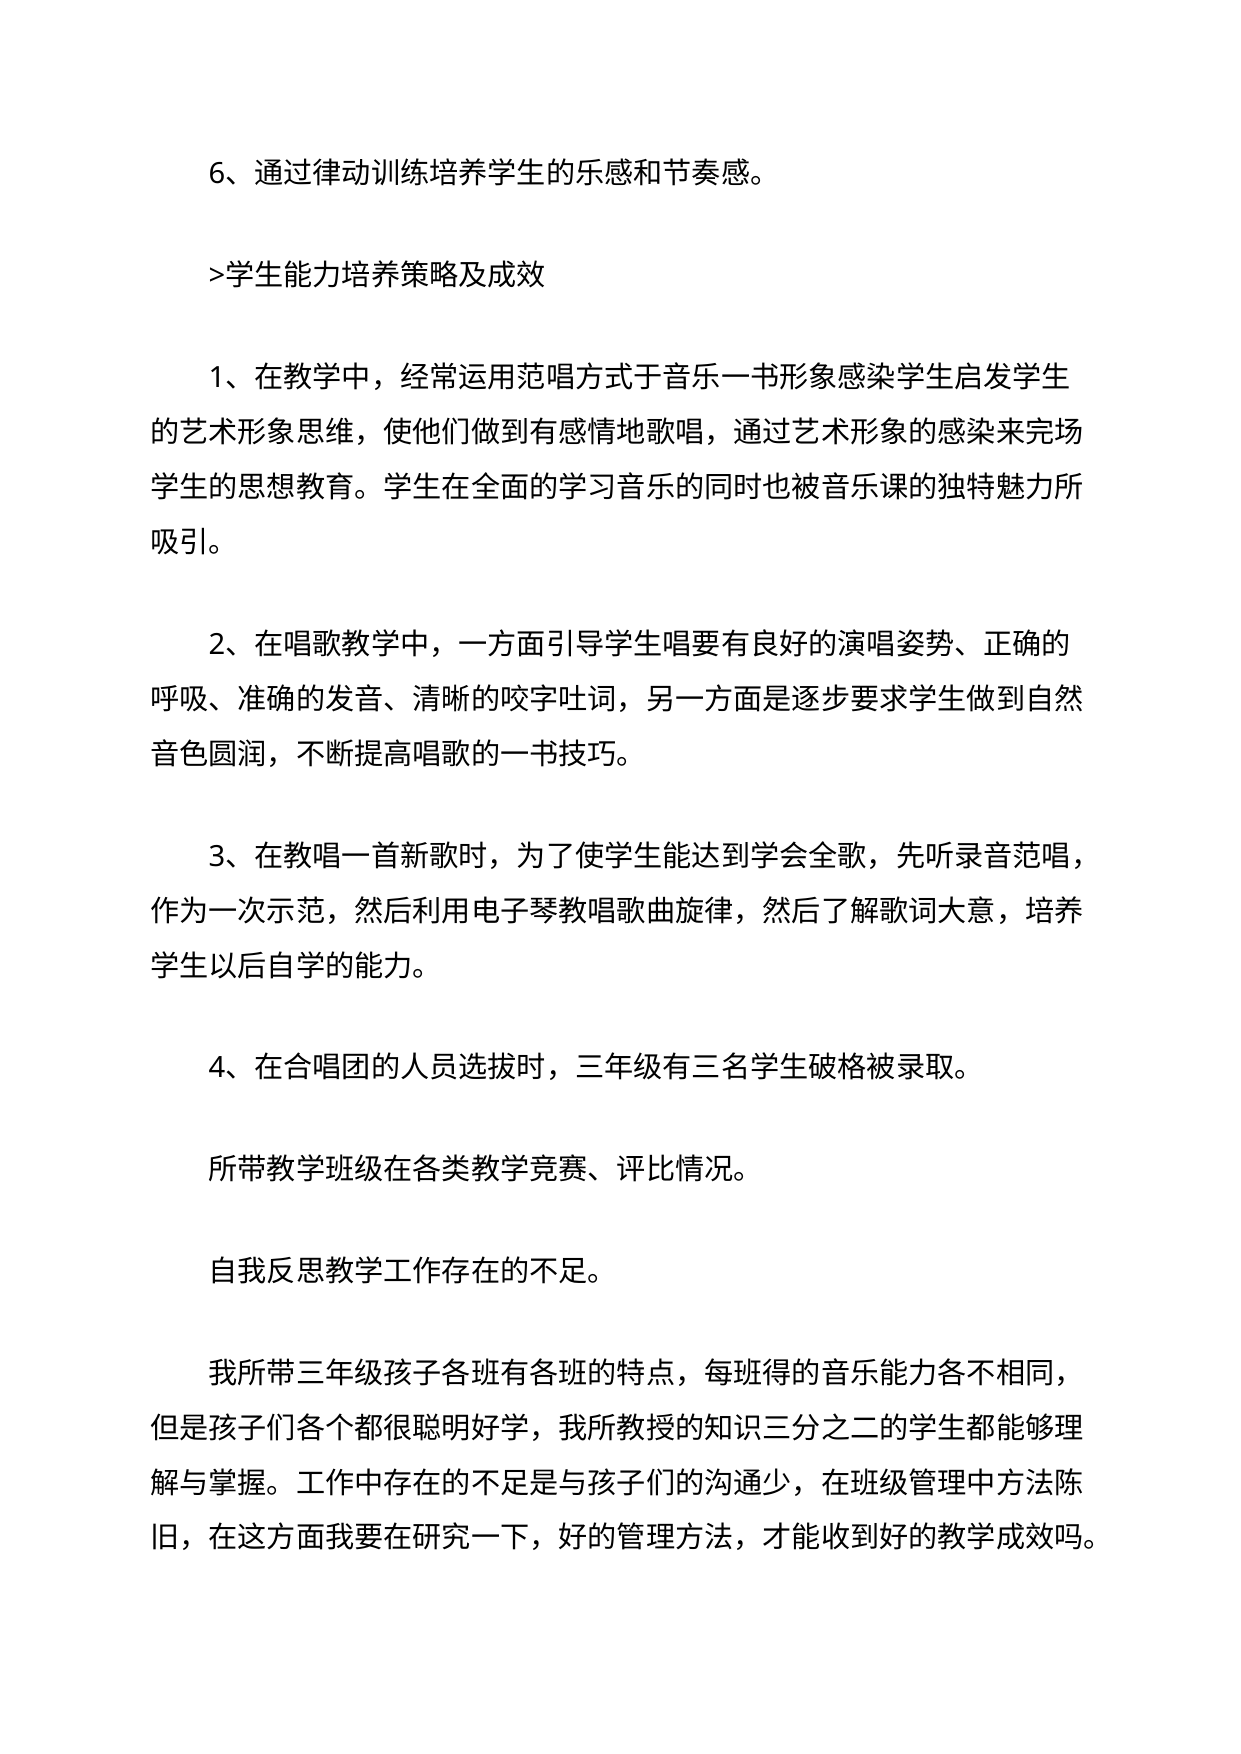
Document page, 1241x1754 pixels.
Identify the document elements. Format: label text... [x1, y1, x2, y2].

text >学生能力培养策略及成效 [150, 252, 1090, 294]
text 自我反思教学工作存在的不足。 [150, 1248, 1090, 1290]
text 2、在唱歌教学中，一方面引导学生唱要有良好的演唱姿势、正确的呼吸、准确的发音、清晰的咬字吐词，另一方面是逐步要求学生做到自然音色圆润，不断提高唱歌的一书技巧。 [150, 621, 1090, 773]
text 6、通过律动训练培养学生的乐感和节奏感。 [150, 150, 1090, 192]
text 我所带三年级孩子各班有各班的特点，每班得的音乐能力各不相同，但是孩子们各个都很聪明好学，我所教授的知识三分之二的学生都能够理解与掌握。工作中存在的不足是与孩子们的沟通少，在班级管理中方法陈旧，在这方面我要在研究一下，好的管理方法，才能收到好的教学成效吗。 [150, 1349, 1090, 1556]
text 所带教学班级在各类教学竞赛、评比情况。 [150, 1146, 1090, 1188]
text 3、在教唱一首新歌时，为了使学生能达到学会全歌，先听录音范唱，作为一次示范，然后利用电子琴教唱歌曲旋律，然后了解歌词大意，培养学生以后自学的能力。 [150, 832, 1090, 984]
text 4、在合唱团的人员选拔时，三年级有三名学生破格被录取。 [150, 1044, 1090, 1086]
text 1、在教学中，经常运用范唱方式于音乐一书形象感染学生启发学生的艺术形象思维，使他们做到有感情地歌唱，通过艺术形象的感染来完场学生的思想教育。学生在全面的学习音乐的同时也被音乐课的独特魅力所吸引。 [150, 354, 1090, 561]
